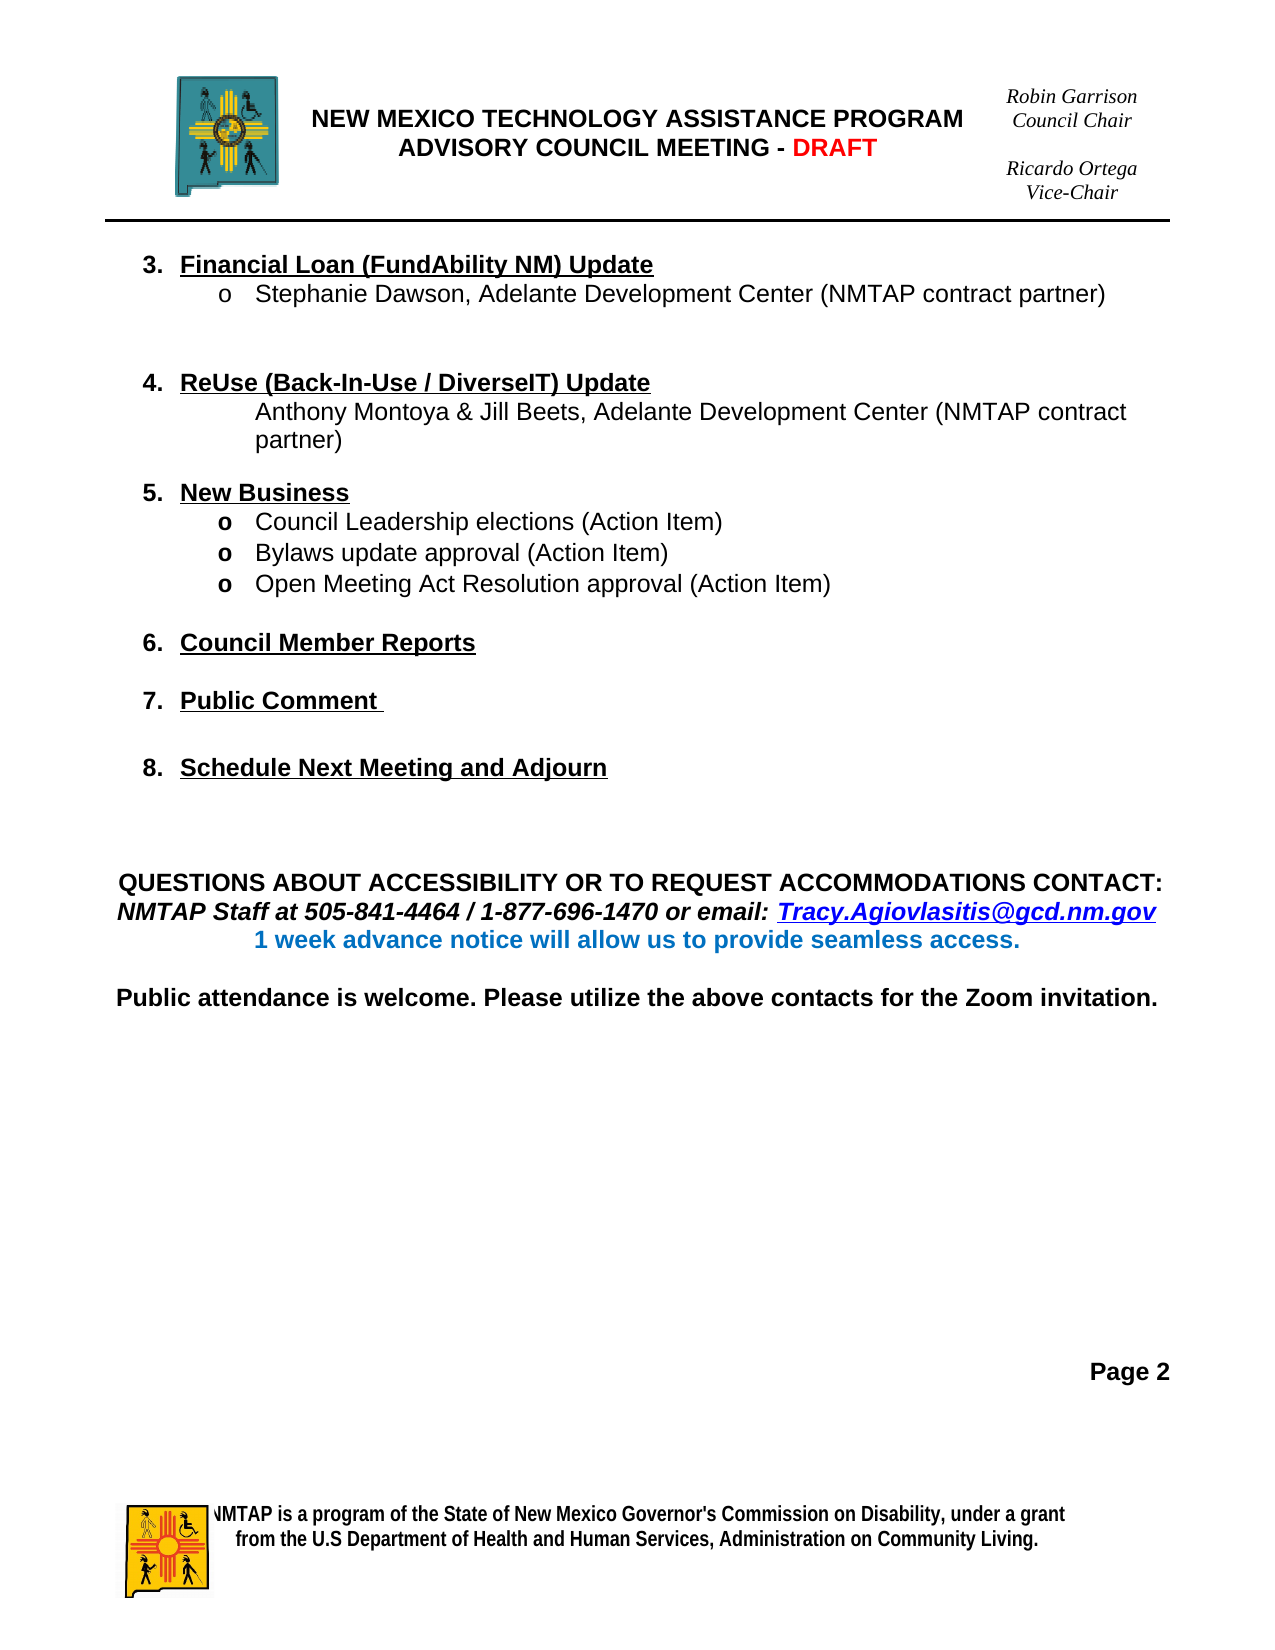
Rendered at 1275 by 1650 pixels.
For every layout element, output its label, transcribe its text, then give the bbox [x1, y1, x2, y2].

list Open Meeting Act Resolution approval (Action Item) [217, 569, 1170, 599]
text Anthony Montoya & Jill Beets, Adelante Development Center (NMTAP contract partner) [255, 396, 1170, 454]
text NMTAP Staff at 505-841-4464 / 1-877-696-1470 or email: Tracy.Agiovlasitis@gcd.nm.gov [105, 897, 1170, 925]
list Council Leadership elections (Action Item) [217, 507, 1170, 538]
text Public attendance is welcome. Please utilize the above contacts for the Zoom invitation. [105, 983, 1170, 1012]
text Page 2 [105, 1357, 1170, 1385]
text 1 week advance notice will allow us to provide seamless access. [105, 925, 1170, 954]
picture [175, 76, 280, 197]
picture [114, 1503, 214, 1597]
text QUESTIONS ABOUT ACCESSIBILITY OR TO REQUEST ACCOMMODATIONS CONTACT: [105, 868, 1170, 897]
list Bylaws update approval (Action Item) [217, 538, 1170, 569]
list Financial Loan (FundAbility NM) Update [142, 251, 1170, 279]
list New Business [142, 478, 1170, 507]
list Stephanie Dawson, Adelante Development Center (NMTAP contract partner) [217, 279, 1170, 310]
list Council Member Reports [142, 628, 1170, 657]
list ReUse (Back-In-Use / DiverseIT) Update [142, 368, 1170, 396]
list Public Comment [142, 686, 1170, 714]
list Schedule Next Meeting and Adjourn [142, 753, 1170, 782]
